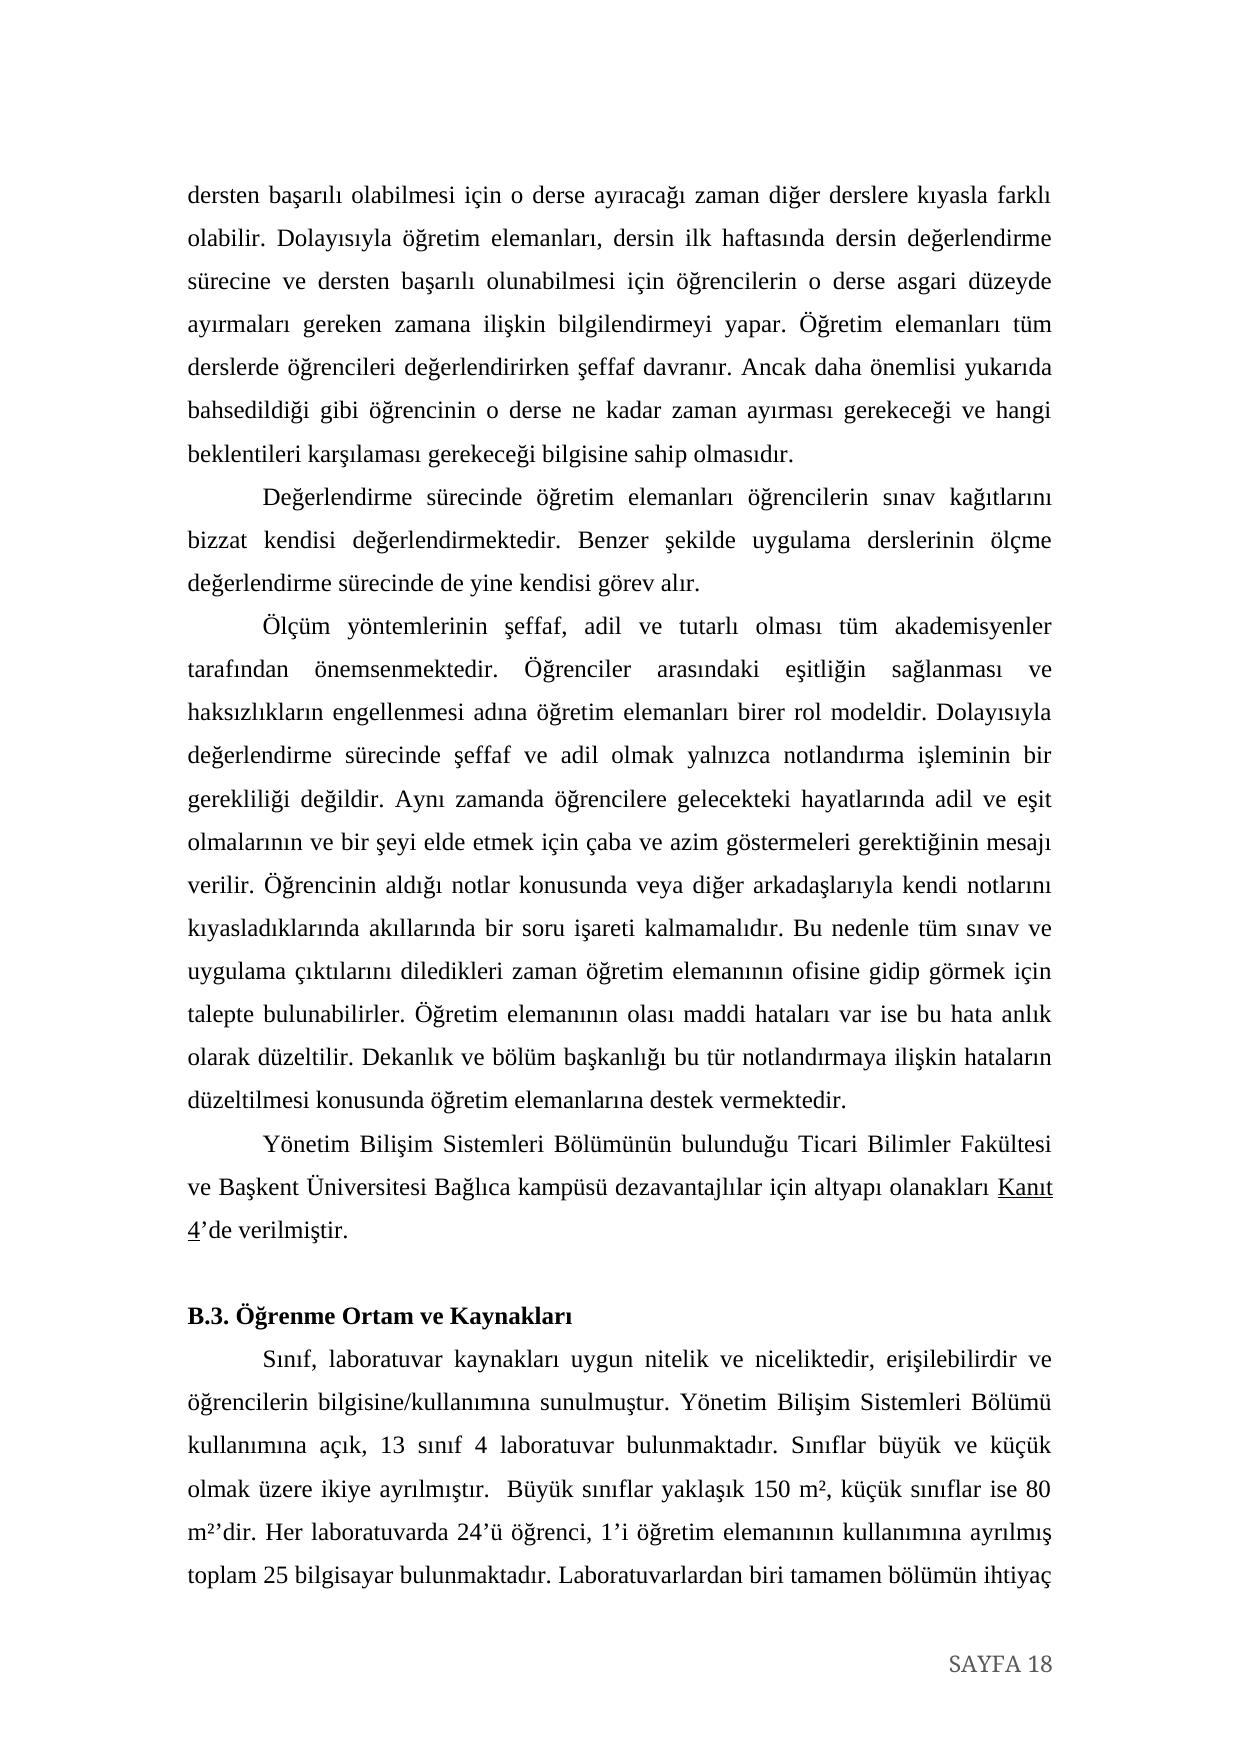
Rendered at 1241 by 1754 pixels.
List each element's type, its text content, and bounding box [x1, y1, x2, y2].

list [187, 1344, 1053, 1589]
text Yönetim Bilişim Sistemleri Bölümünün bulunduğu Ticari Bilimler Fakültesi ve Başkent Üniversitesi Bağlıca kampüsü dezavantajlılar için altyapı olanakları Kanıt 4’de verilmiştir. [187, 1129, 1053, 1244]
text B.3. Öğrenme Ortam ve Kaynakları [187, 1301, 1053, 1330]
text Ölçüm yöntemlerinin şeffaf, adil ve tutarlı olması tüm akademisyenler tarafından önemsenmektedir. Öğrenciler arasındaki eşitliğin sağlanması ve haksızlıkların engellenmesi adına öğretim elemanları birer rol modeldir. Dolayısıyla değerlendirme sürecinde şeffaf ve adil olmak yalnızca notlandırma işleminin bir gerekliliği değildir. Aynı zamanda öğrencilere gelecekteki hayatlarında adil ve eşit olmalarının ve bir şeyi elde etmek için çaba ve azim göstermeleri gerektiğinin mesajı verilir. Öğrencinin aldığı notlar konusunda veya diğer arkadaşlarıyla kendi notlarını kıyasladıklarında akıllarında bir soru işareti kalmamalıdır. Bu nedenle tüm sınav ve uygulama çıktılarını diledikleri zaman öğretim elemanının ofisine gidip görmek için talepte bulunabilirler. Öğretim elemanının olası maddi hataları var ise bu hata anlık olarak düzeltilir. Dekanlık ve bölüm başkanlığı bu tür notlandırmaya ilişkin hataların düzeltilmesi konusunda öğretim elemanlarına destek vermektedir. [187, 611, 1053, 1114]
text Değerlendirme sürecinde öğretim elemanları öğrencilerin sınav kağıtlarını bizzat kendisi değerlendirmektedir. Benzer şekilde uygulama derslerinin ölçme değerlendirme sürecinde de yine kendisi görev alır. [187, 482, 1053, 597]
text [187, 180, 1053, 467]
